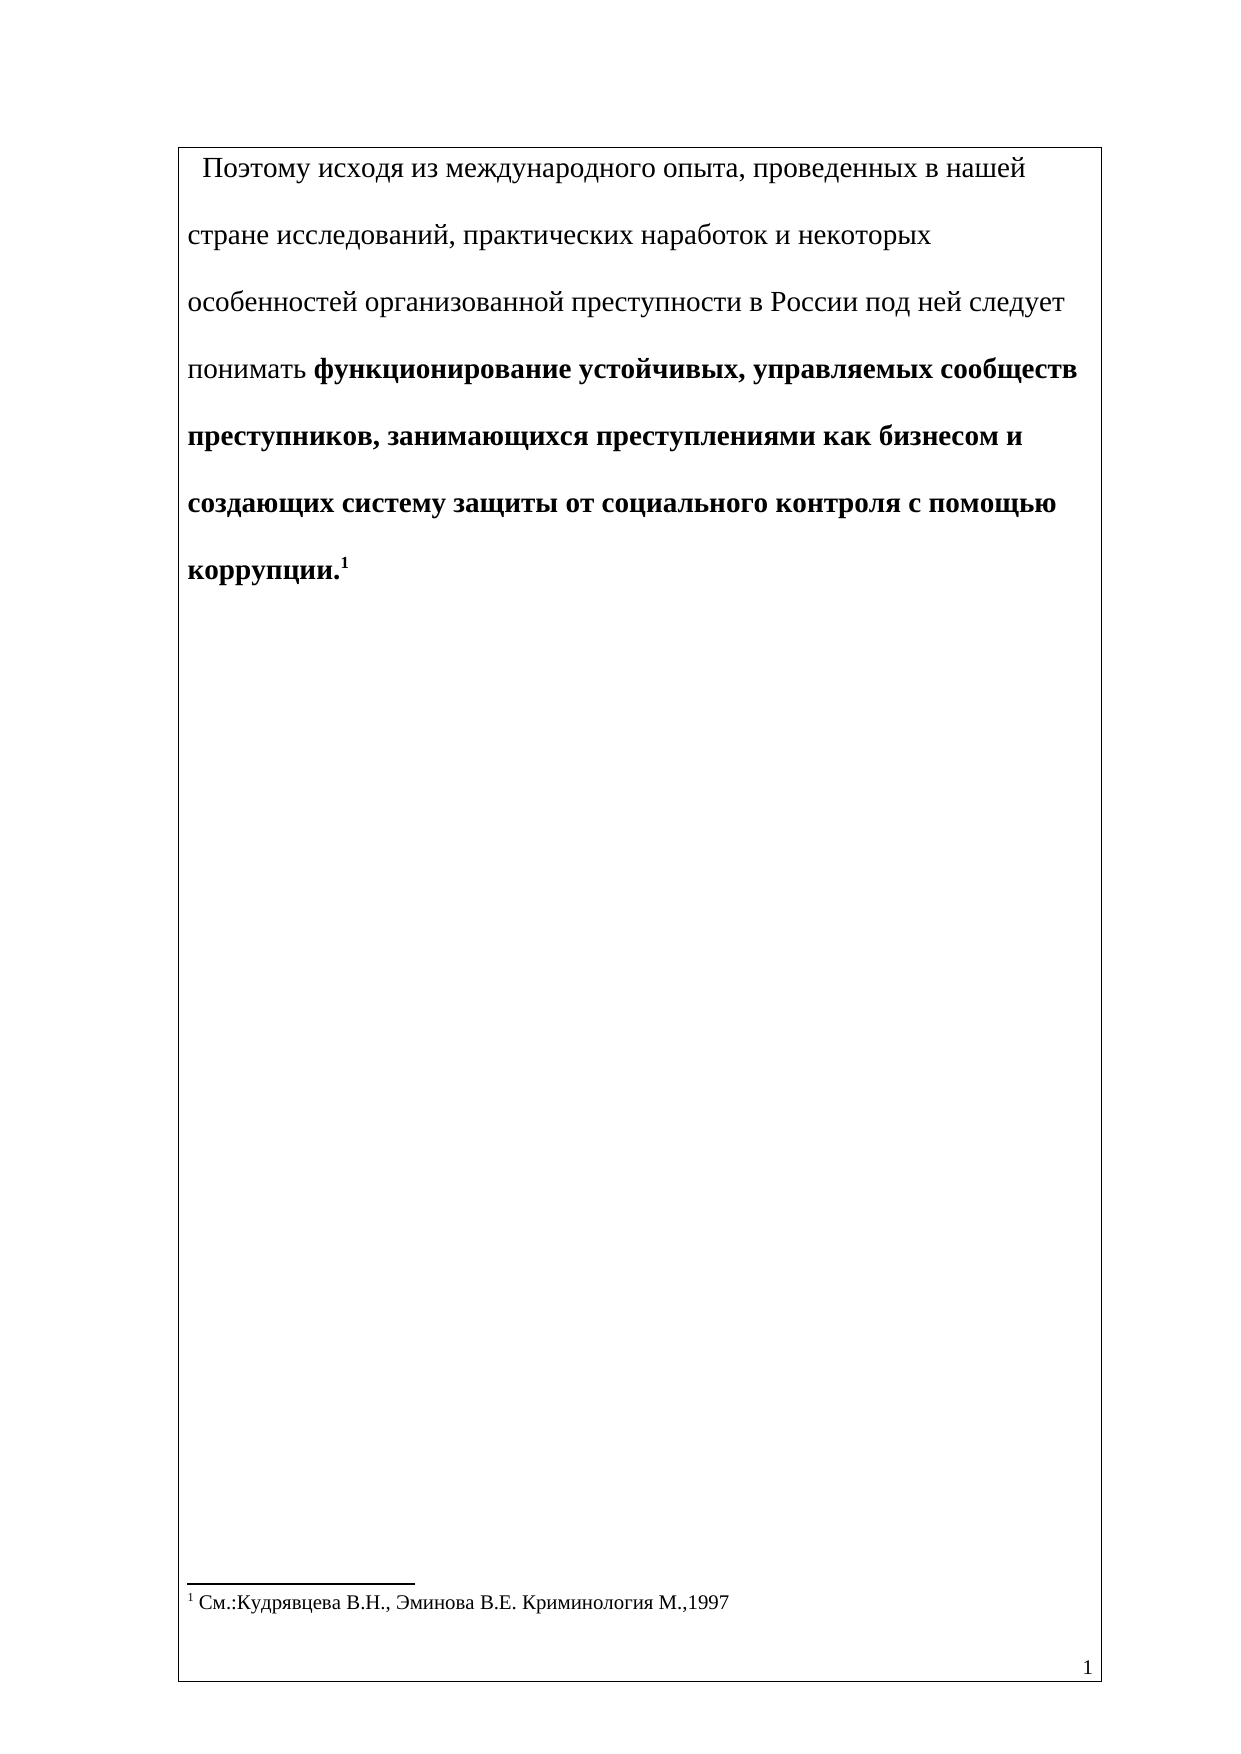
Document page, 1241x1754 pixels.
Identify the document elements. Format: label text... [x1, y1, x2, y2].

text Поэтому исходя из международного опыта, проведенных в нашей стране исследований, практических наработок и некоторых особенностей организованной преступности в России под ней следует понимать функционирование устойчивых, управляемых сообществ преступников, занимающихся преступлениями как бизнесом и создающих систему защиты от социального контроля с помощью коррупции. [187, 150, 1093, 586]
